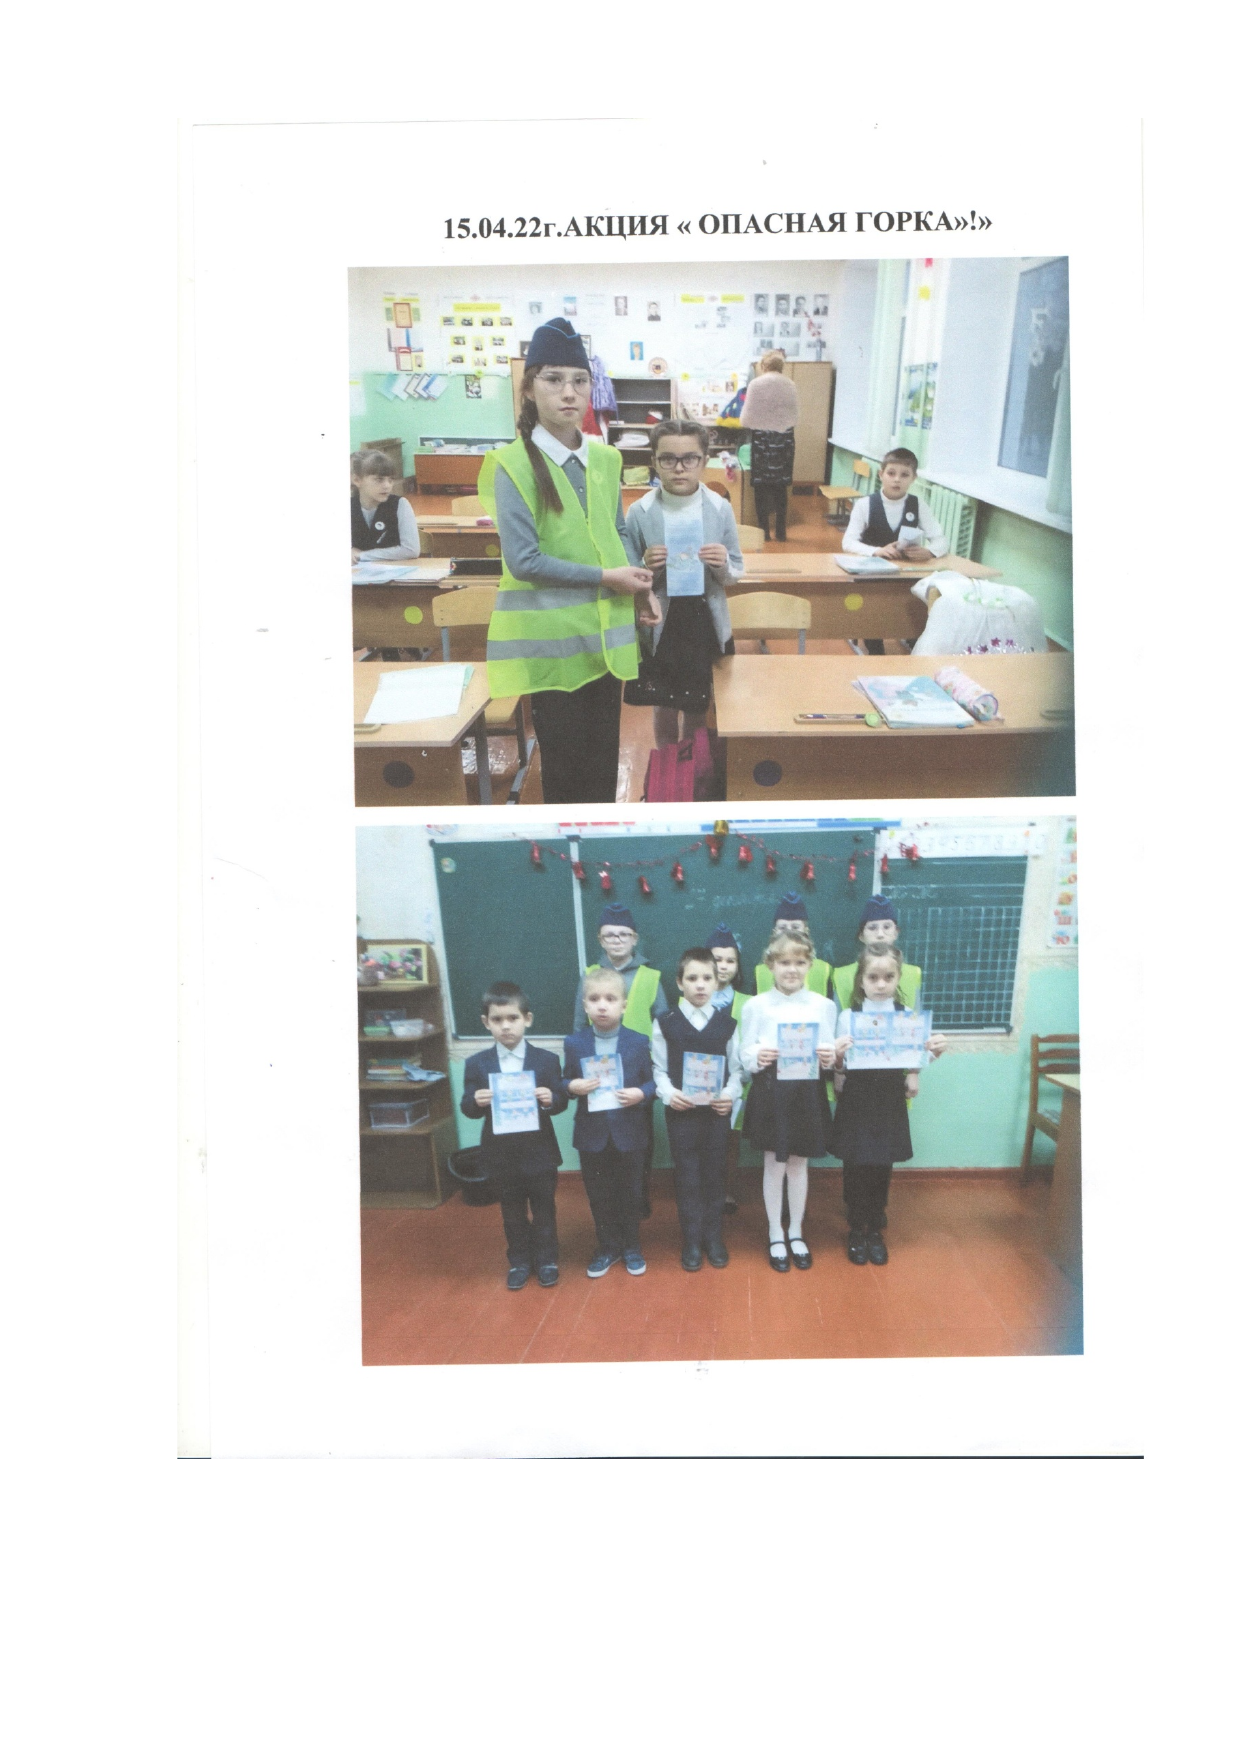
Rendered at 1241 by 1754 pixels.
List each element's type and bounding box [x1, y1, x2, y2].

picture [177, 118, 1152, 1459]
